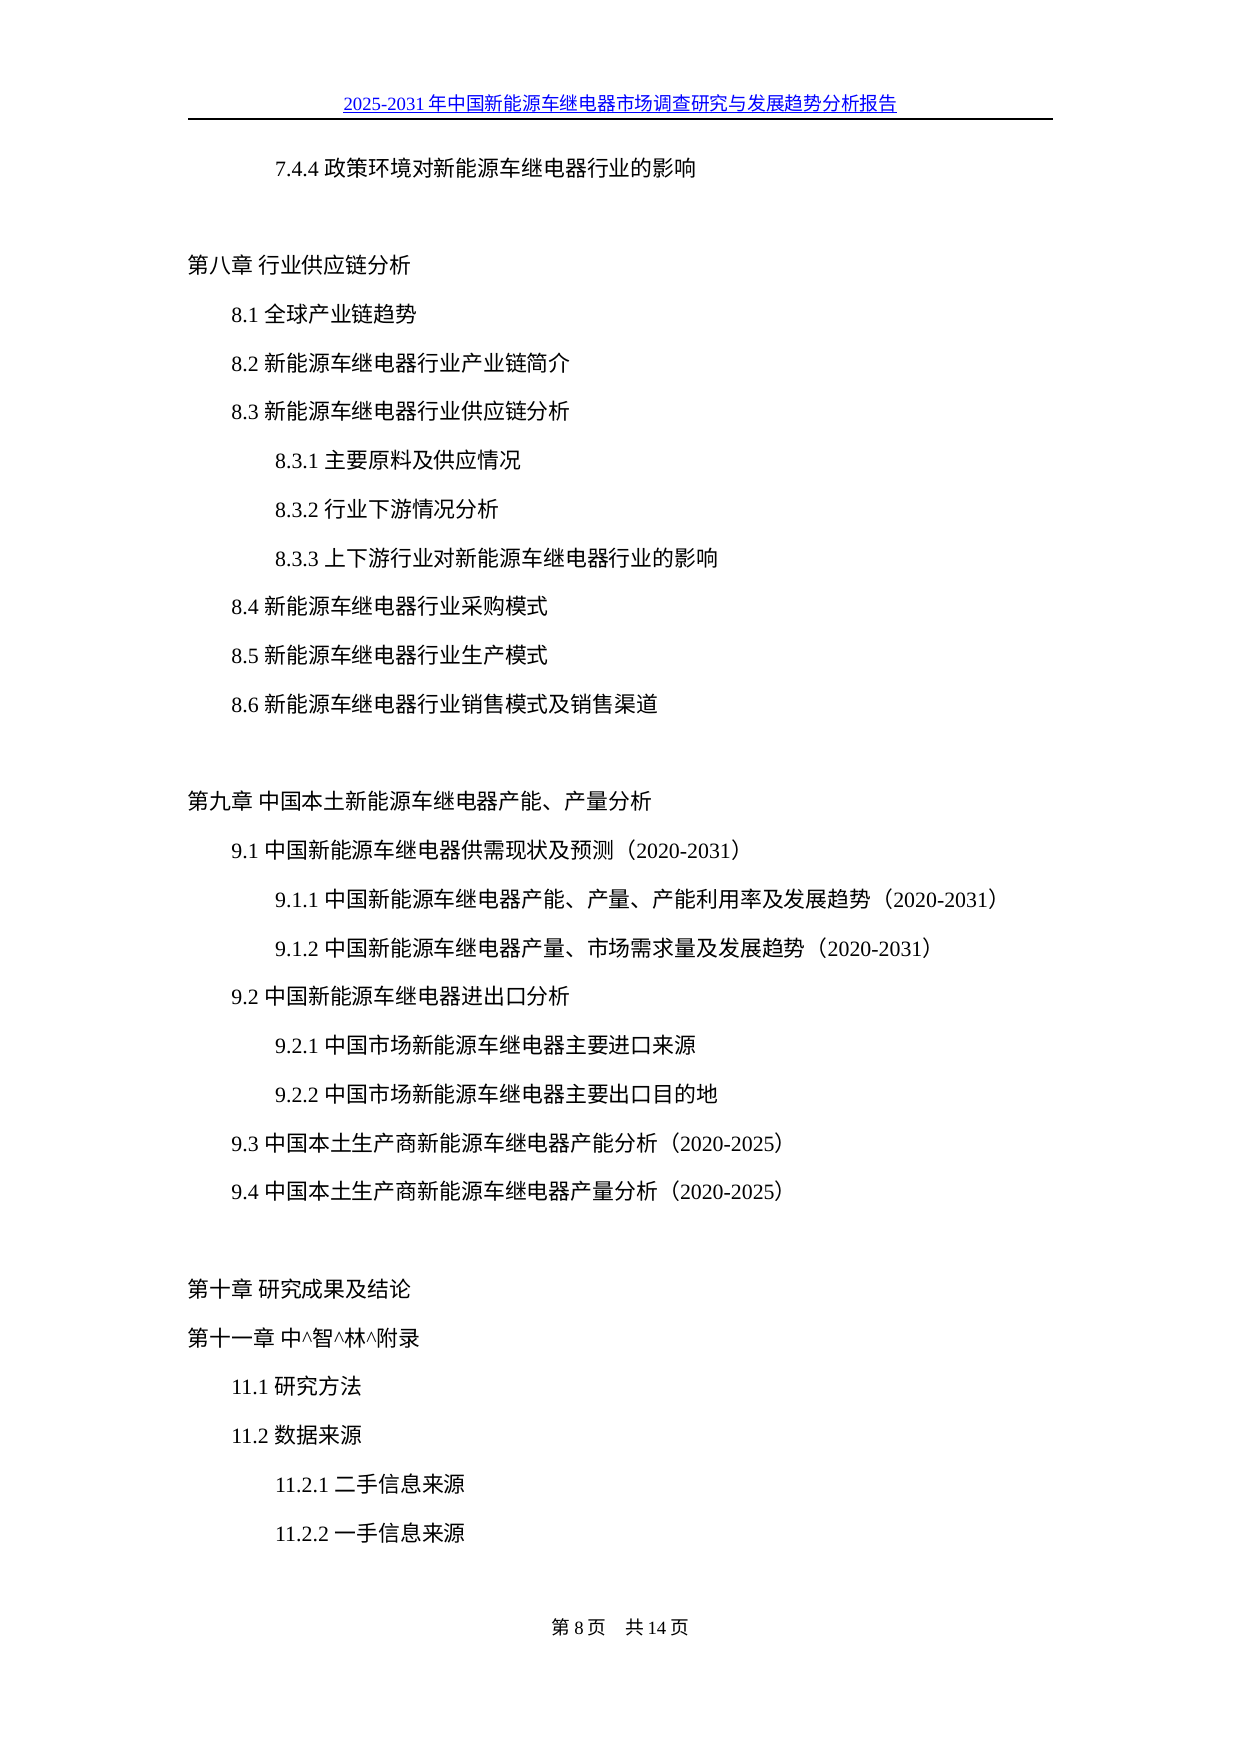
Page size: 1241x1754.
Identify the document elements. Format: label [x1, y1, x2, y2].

text [187, 150, 1053, 1548]
